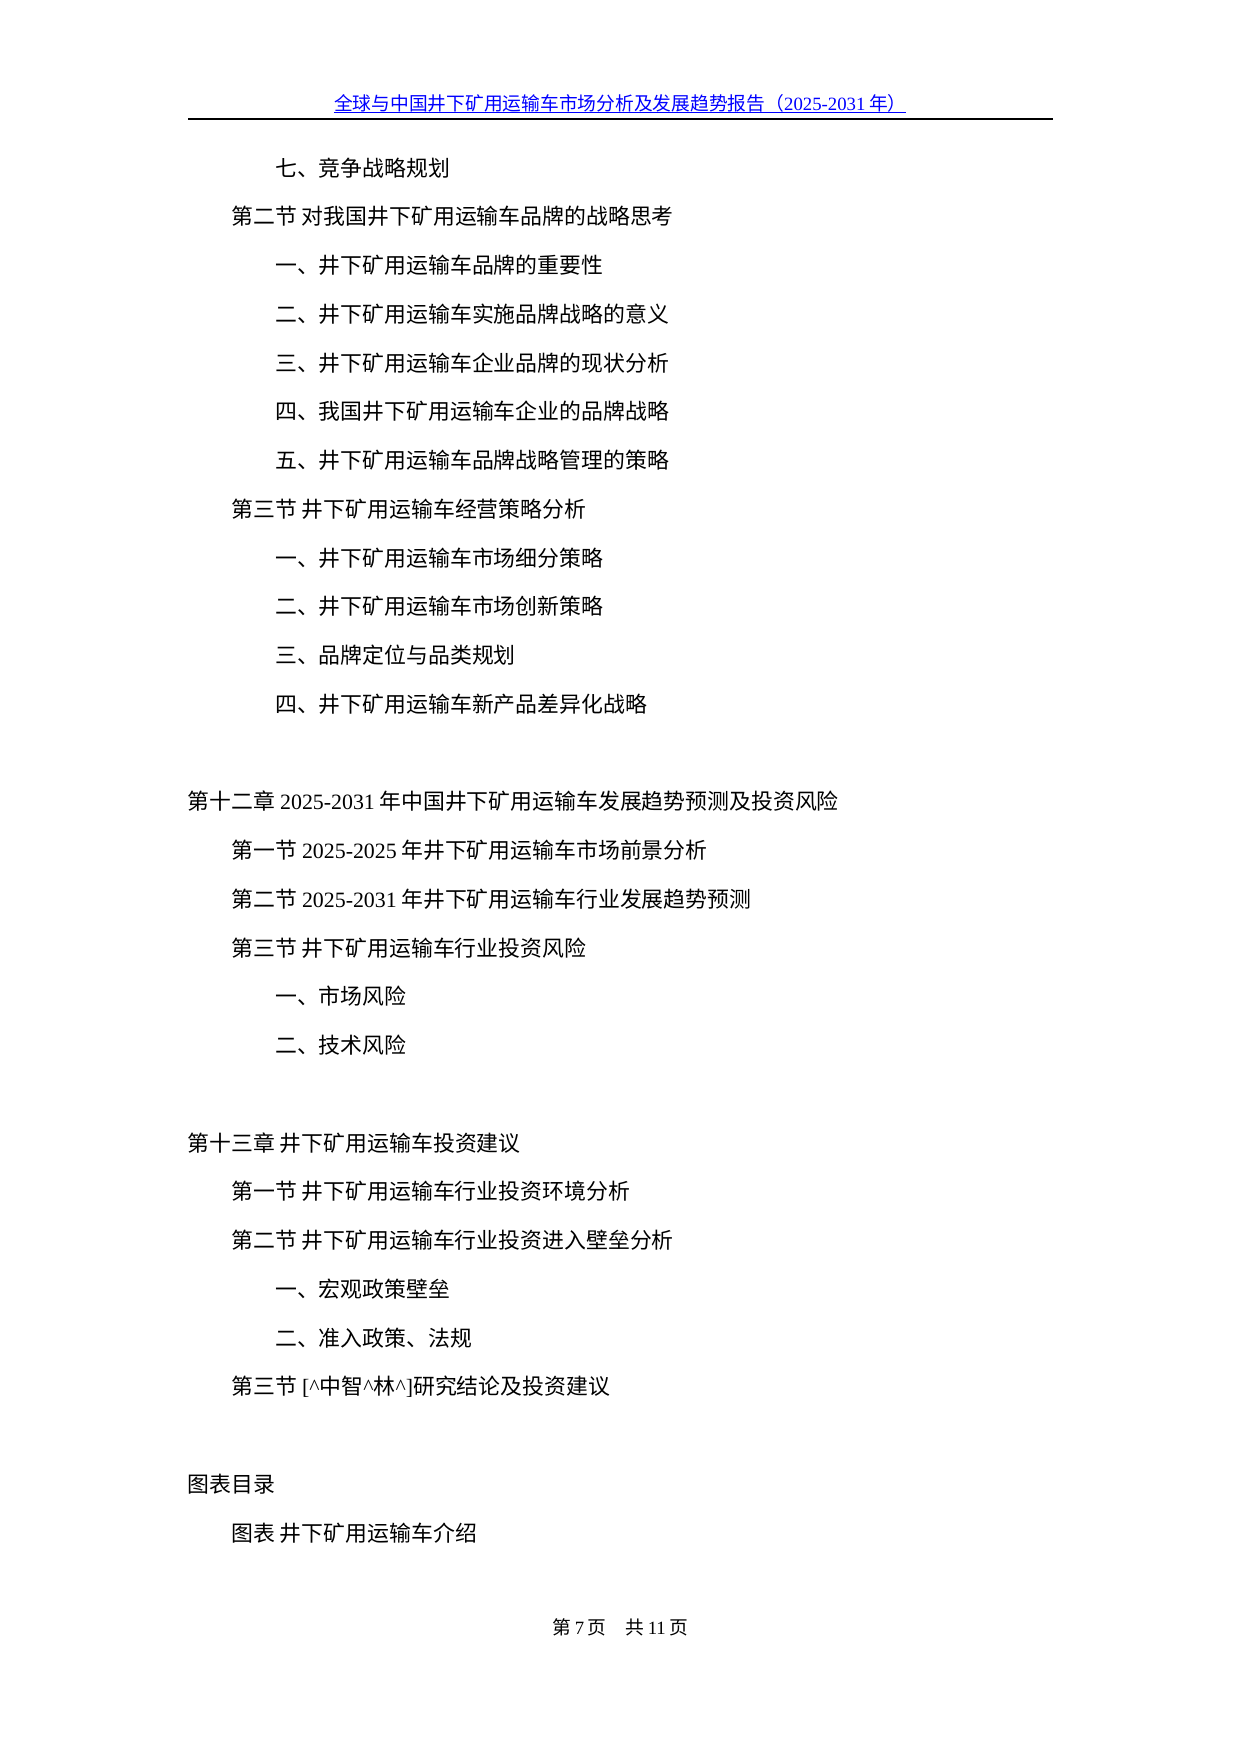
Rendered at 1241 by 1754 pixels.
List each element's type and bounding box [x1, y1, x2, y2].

text [187, 150, 1053, 1548]
